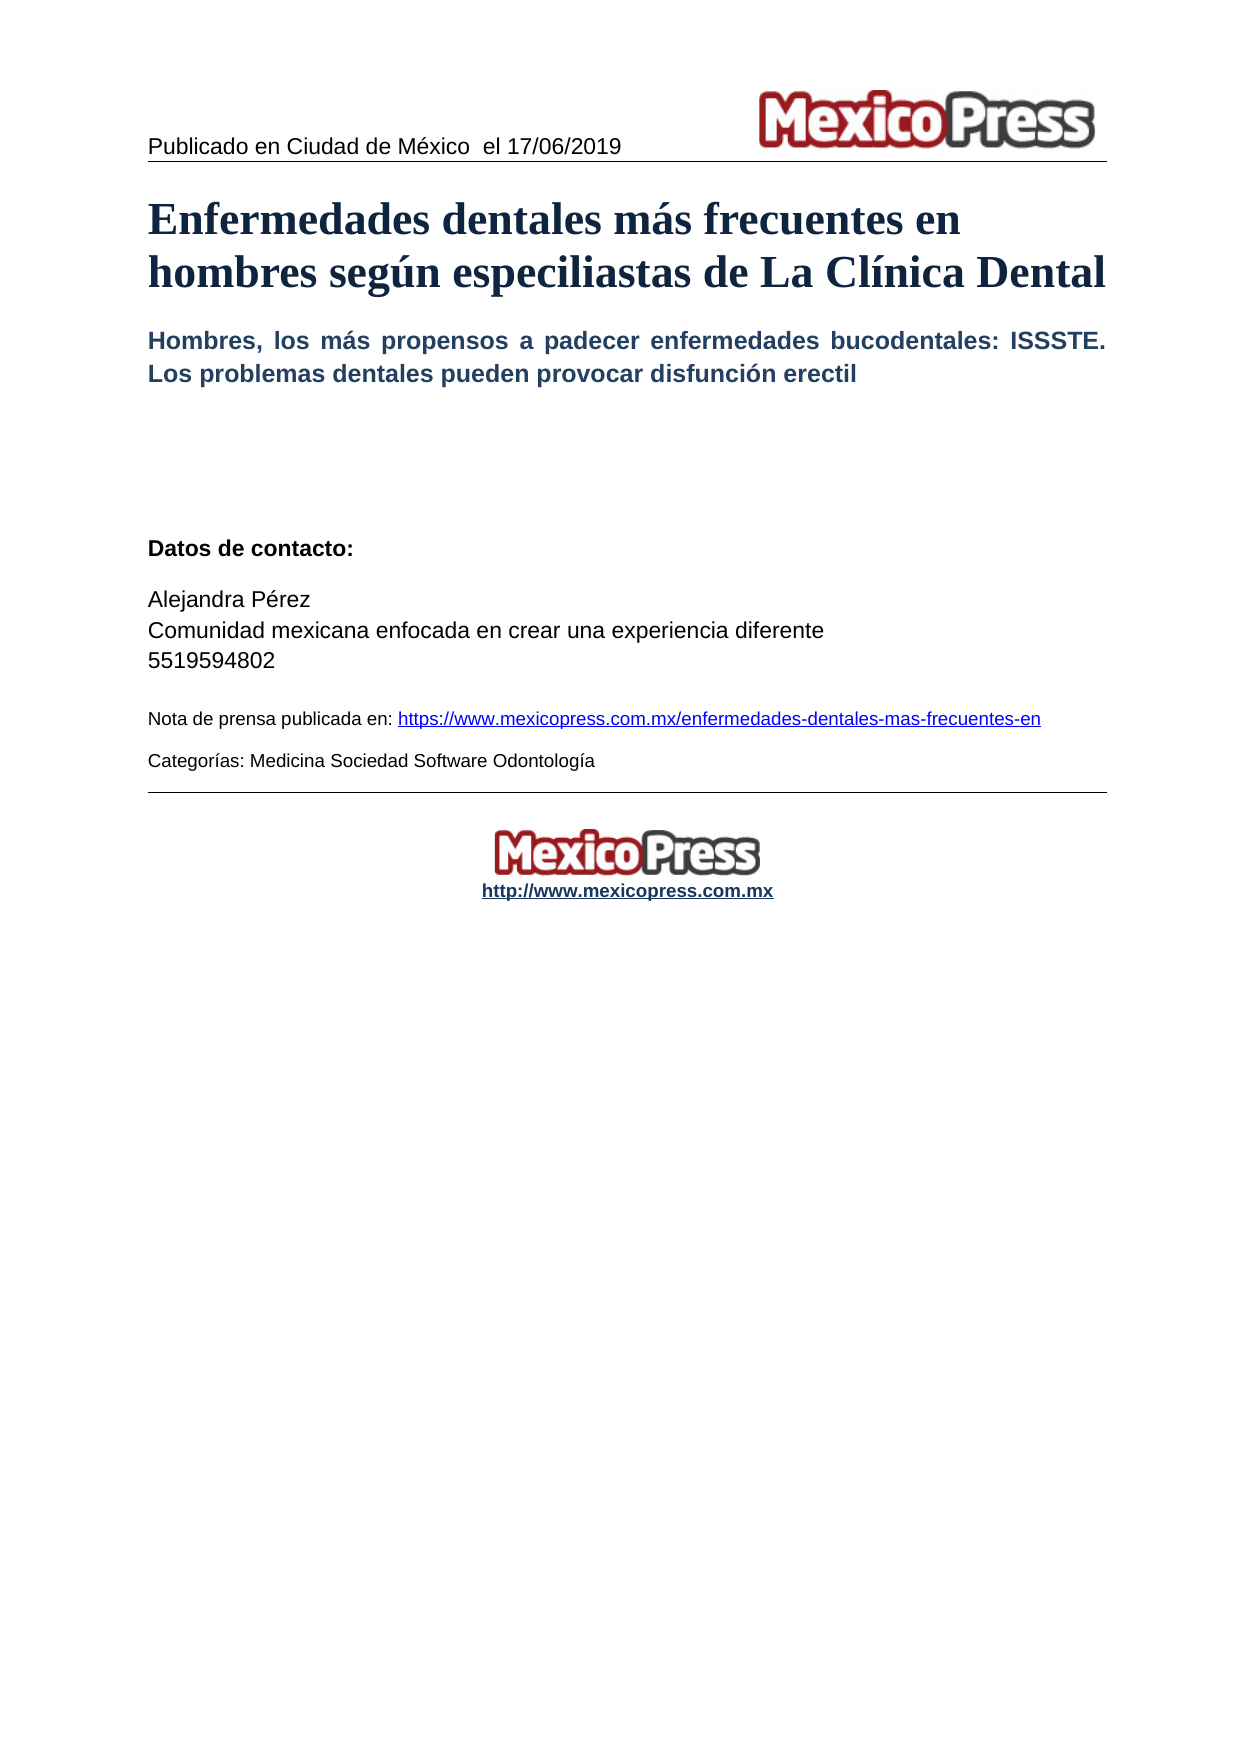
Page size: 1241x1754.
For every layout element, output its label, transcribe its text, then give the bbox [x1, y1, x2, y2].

text 5519594802 [148, 647, 1063, 673]
text Comunidad mexicana enfocada en crear una experiencia diferente [148, 617, 1063, 643]
text http://www.mexicopress.com.mx [148, 879, 1107, 901]
text Nota de prensa publicada en: https://www.mexicopress.com.mx/enfermedades-dentales-mas-frecuentes-en [148, 707, 1107, 729]
picture [759, 90, 1096, 133]
text Publicado en Ciudad de México el 17/06/2019 [148, 133, 1107, 161]
text Categorías: Medicina Sociedad Software Odontología [148, 750, 1107, 771]
subtitle Hombres, los más propensos a padecer enfermedades bucodentales: ISSSTE. Los problemas dentales pueden provocar disfunción erectil [148, 326, 1107, 388]
picture [494, 829, 760, 876]
subtitle Enfermedades dentales más frecuentes en hombres según especiliastas de La Clínica Dental [148, 192, 1107, 297]
text Datos de contacto: [148, 535, 1107, 562]
text Alejandra Pérez [148, 586, 1063, 613]
